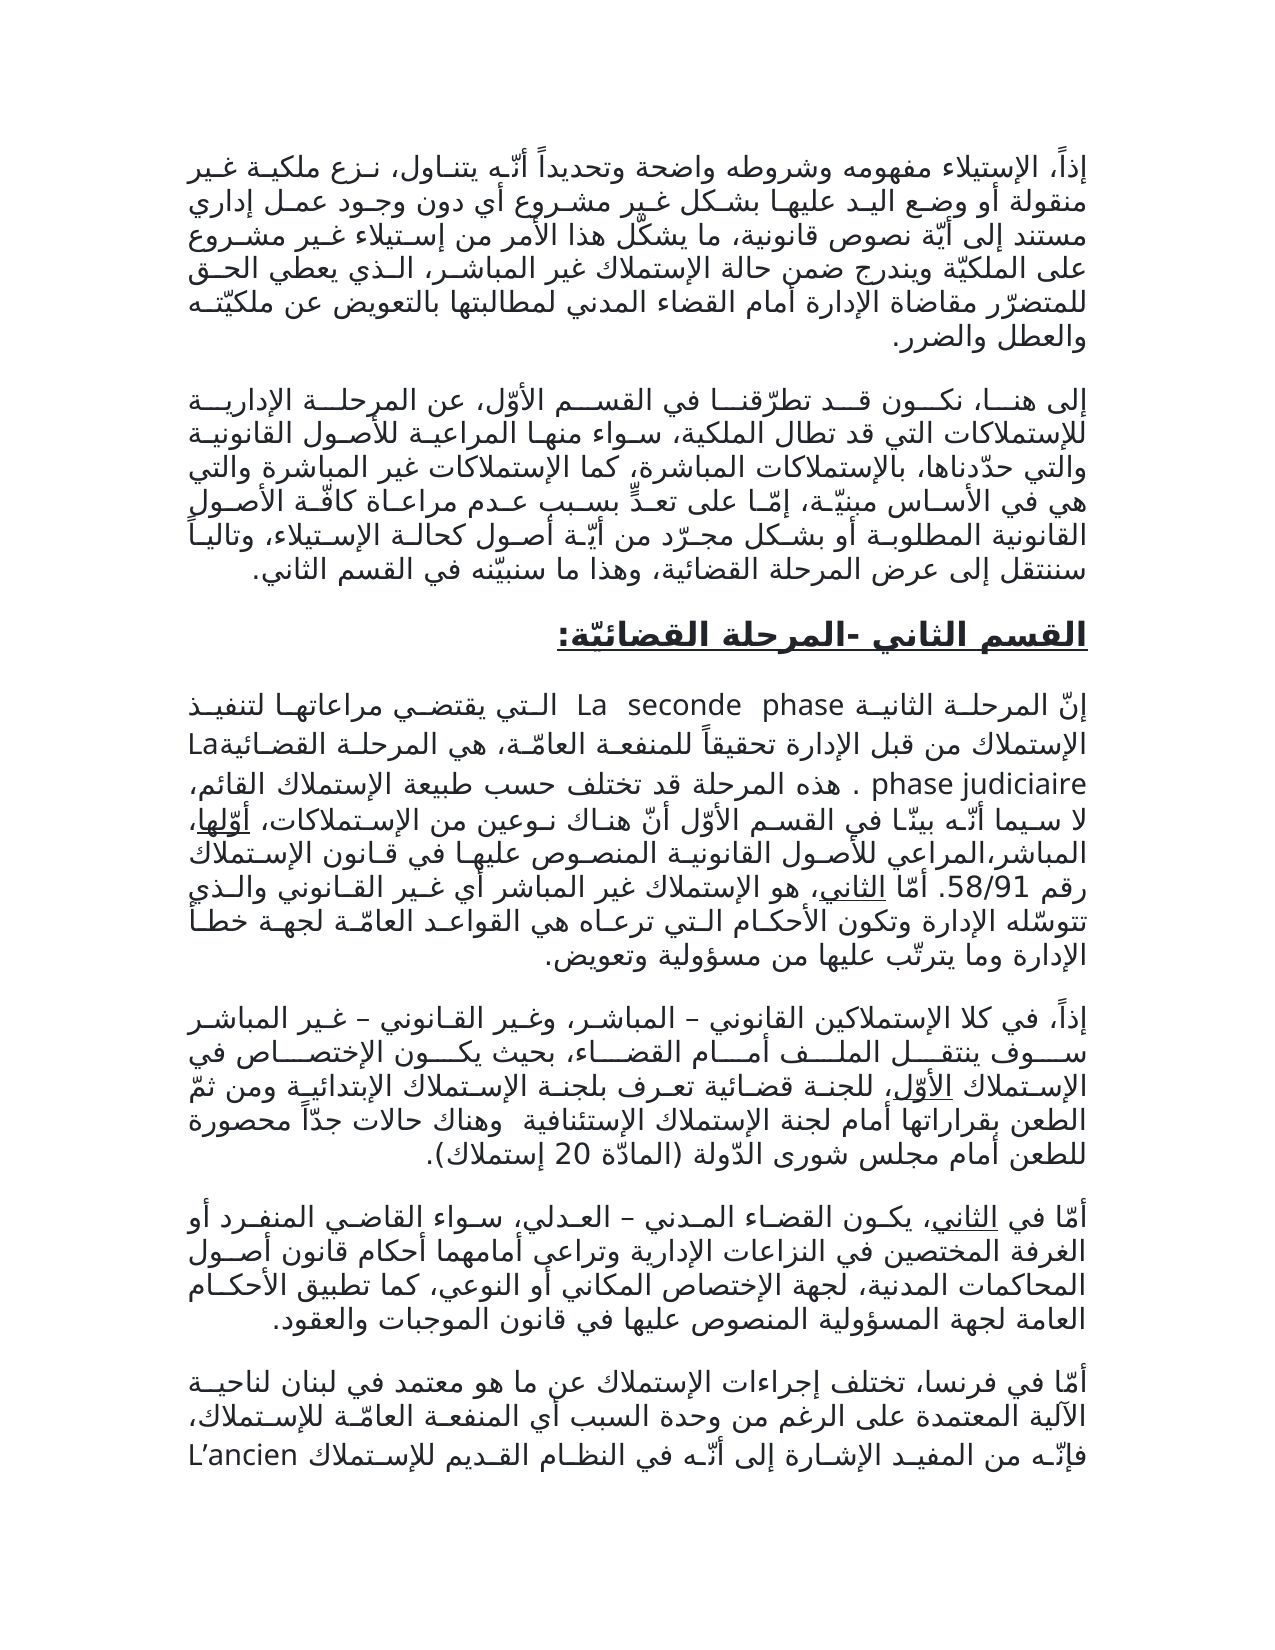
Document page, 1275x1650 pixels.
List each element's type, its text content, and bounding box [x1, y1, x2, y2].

text أمّا في الثاني، يكون القضاء المدني – العدلي، سواء القاضي المنفرد أو الغرفة المختصين في النزاعات الإدارية وتراعى أمامهما أحكام قانون أصول المحاكمات المدنية، لجهة الإختصاص المكاني أو النوعي، كما تطبيق الأحكام العامة لجهة المسؤولية المنصوص عليها في قانون الموجبات والعقود. [187, 1201, 1087, 1337]
text القسم الثاني -المرحلة القضائيّة: [187, 616, 1087, 655]
text إذاً، الإستيلاء مفهومه وشروطه واضحة وتحديداً أنّه يتناول، نزع ملكية غير منقولة أو وضع اليد عليها بشكل غير مشروع أي دون وجود عمل إداري مستند إلى أيّة نصوص قانونية، ما يشكّل هذا الأمر من إستيلاء غير مشروع على الملكيّة ويندرج ضمن حالة الإستملاك غير المباشر، الذي يعطي الحق للمتضرّر مقاضاة الإدارة أمام القضاء المدني لمطالبتها بالتعويض عن ملكيّته والعطل والضرر. [187, 150, 1087, 354]
text إذاً، في كلا الإستملاكين القانوني – المباشر، وغير القانوني – غير المباشر سوف ينتقل الملف أمام القضاء، بحيث يكون الإختصاص في الإستملاك الأوّل، للجنة قضائية تعرف بلجنة الإستملاك الإبتدائية ومن ثمّ الطعن بقراراتها أمام لجنة الإستملاك الإستئنافية وهناك حالات جدّاً محصورة للطعن أمام مجلس شورى الدّولة (المادّة 20 إستملاك). [187, 1002, 1087, 1172]
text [187, 1366, 1087, 1473]
text إلى هنا، نكون قد تطرّقنا في القسم الأوّل، عن المرحلة الإدارية للإستملاكات التي قد تطال الملكية، سواء منها المراعية للأصول القانونية والتي حدّدناها، بالإستملاكات المباشرة، كما الإستملاكات غير المباشرة والتي هي في الأساس مبنيّة، إمّا على تعدٍّ بسبب عدم مراعاة كافّة الأصول القانونية المطلوبة أو بشكل مجرّد من أيّة أصول كحالة الإستيلاء، وتالياً سننتقل إلى عرض المرحلة القضائية، وهذا ما سنبيّنه في القسم الثاني. [187, 383, 1087, 587]
text إنّ المرحلة الثانية La seconde phase التي يقتضي مراعاتها لتنفيذ الإستملاك من قبل الإدارة تحقيقاً للمنفعة العامّة، هي المرحلة القضائيةLa phase judiciaire . هذه المرحلة قد تختلف حسب طبيعة الإستملاك القائم، لا سيما أنّه بينّا في القسم الأوّل أنّ هناك نوعين من الإستملاكات، أوّلها، المباشر،المراعي للأصول القانونية المنصوص عليها في قانون الإستملاك رقم 58/91. أمّا الثاني، هو الإستملاك غير المباشر أي غير القانوني والذي تتوسّله الإدارة وتكون الأحكام التي ترعاه هي القواعد العامّة لجهة خطأ الإدارة وما يترتّب عليها من مسؤولية وتعويض. [187, 684, 1087, 973]
